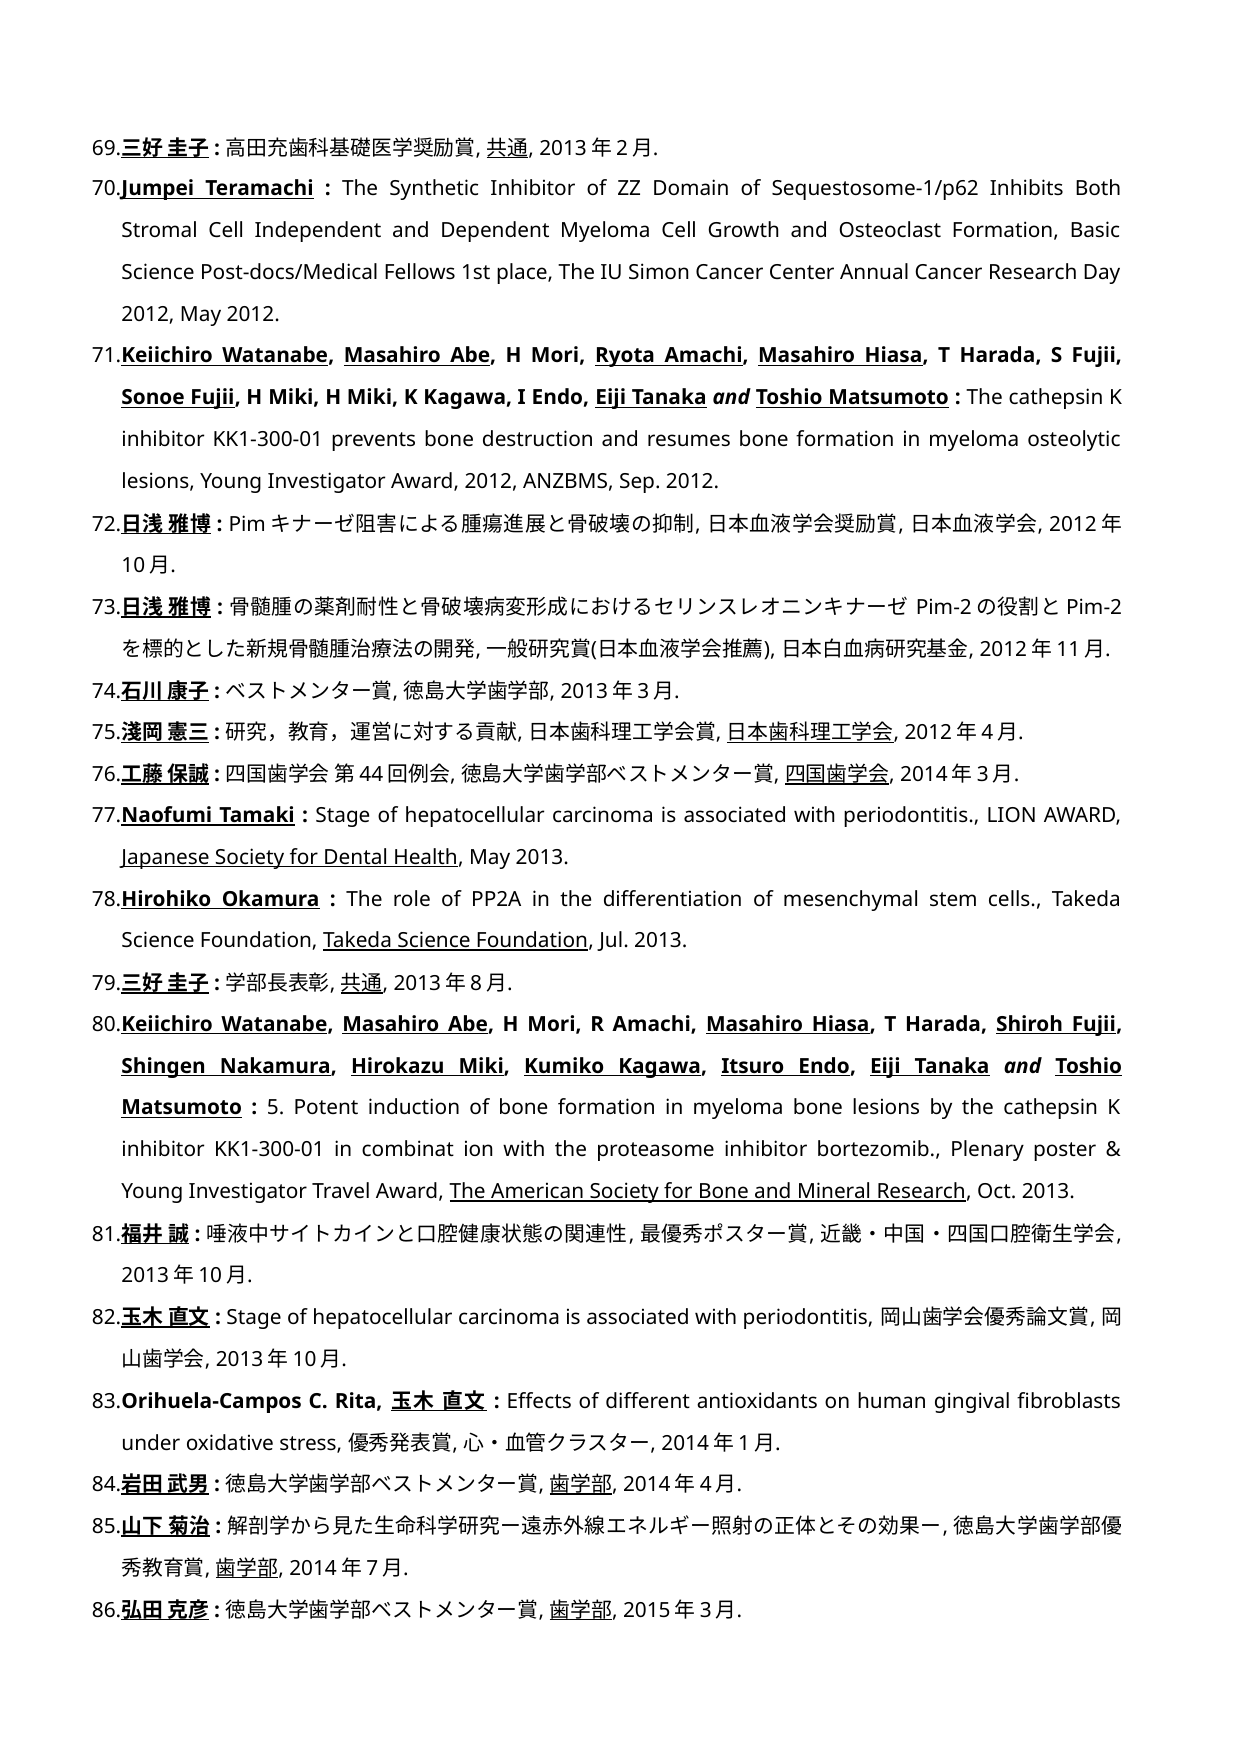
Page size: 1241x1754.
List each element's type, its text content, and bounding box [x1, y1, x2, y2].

list 玉木 直文 : Stage of hepatocellular carcinoma is associated with periodontitis, 岡山歯学会優秀論文賞, 岡山歯学会, 2013年10月. [92, 1295, 1122, 1378]
list 工藤 保誠 : 四国歯学会 第44回例会, 徳島大学歯学部ベストメンター賞, 四国歯学会, 2014年3月. [92, 752, 1122, 793]
list 福井 誠 : 唾液中サイトカインと口腔健康状態の関連性, 最優秀ポスター賞, 近畿・中国・四国口腔衛生学会, 2013年10月. [92, 1211, 1122, 1295]
list 日浅 雅博 : 骨髄腫の薬剤耐性と骨破壊病変形成におけるセリンスレオニンキナーゼPim-2の役割とPim-2を標的とした新規骨髄腫治療法の開発, 一般研究賞(日本血液学会推薦), 日本白血病研究基金, 2012年11月. [92, 584, 1122, 668]
list 三好 圭子 : 高田充歯科基礎医学奨励賞, 共通, 2013年2月. [92, 125, 1122, 167]
list 岩田 武男 : 徳島大学歯学部ベストメンター賞, 歯学部, 2014年4月. [92, 1462, 1122, 1503]
list 三好 圭子 : 学部長表彰, 共通, 2013年8月. [92, 961, 1122, 1002]
list 石川 康子 : ベストメンター賞, 徳島大学歯学部, 2013年3月. [92, 668, 1122, 710]
list 日浅 雅博 : Pimキナーゼ阻害による腫瘍進展と骨破壊の抑制, 日本血液学会奨励賞, 日本血液学会, 2012年10月. [92, 501, 1122, 584]
list 淺岡 憲三 : 研究，教育，運営に対する貢献, 日本歯科理工学会賞, 日本歯科理工学会, 2012年4月. [92, 710, 1122, 752]
list 山下 菊治 : 解剖学から見た生命科学研究ー遠赤外線エネルギー照射の正体とその効果ー, 徳島大学歯学部優秀教育賞, 歯学部, 2014年7月. [92, 1503, 1122, 1587]
list Jumpei Teramachi : The Synthetic Inhibitor of ZZ Domain of Sequestosome-1/p62 Inhibits Both Stromal Cell Independent and Dependent Myeloma Cell Growth and Osteoclast Formation, Basic Science Post-docs/Medical Fellows 1st place, The IU Simon Cancer Center Annual Cancer Research Day 2012, May 2012. [92, 167, 1122, 334]
list Keiichiro Watanabe, Masahiro Abe, H Mori, R Amachi, Masahiro Hiasa, T Harada, Shiroh Fujii, Shingen Nakamura, Hirokazu Miki, Kumiko Kagawa, Itsuro Endo, Eiji Tanaka and Toshio Matsumoto : 5. Potent induction of bone formation in myeloma bone lesions by the cathepsin K inhibitor KK1-300-01 in combinat ion with the proteasome inhibitor bortezomib., Plenary poster & Young Investigator Travel Award, The American Society for Bone and Mineral Research, Oct. 2013. [92, 1002, 1122, 1211]
list Orihuela-Campos C. Rita, 玉木 直文 : Effects of different antioxidants on human gingival fibroblasts under oxidative stress, 優秀発表賞, 心・血管クラスター, 2014年1月. [92, 1378, 1122, 1462]
list 弘田 克彦 : 徳島大学歯学部ベストメンター賞, 歯学部, 2015年3月. [92, 1587, 1122, 1629]
list Naofumi Tamaki : Stage of hepatocellular carcinoma is associated with periodontitis., LION AWARD, Japanese Society for Dental Health, May 2013. [92, 793, 1122, 877]
list Keiichiro Watanabe, Masahiro Abe, H Mori, Ryota Amachi, Masahiro Hiasa, T Harada, S Fujii, Sonoe Fujii, H Miki, H Miki, K Kagawa, I Endo, Eiji Tanaka and Toshio Matsumoto : The cathepsin K inhibitor KK1-300-01 prevents bone destruction and resumes bone formation in myeloma osteolytic lesions, Young Investigator Award, 2012, ANZBMS, Sep. 2012. [92, 334, 1122, 501]
list Hirohiko Okamura : The role of PP2A in the differentiation of mesenchymal stem cells., Takeda Science Foundation, Takeda Science Foundation, Jul. 2013. [92, 877, 1122, 961]
